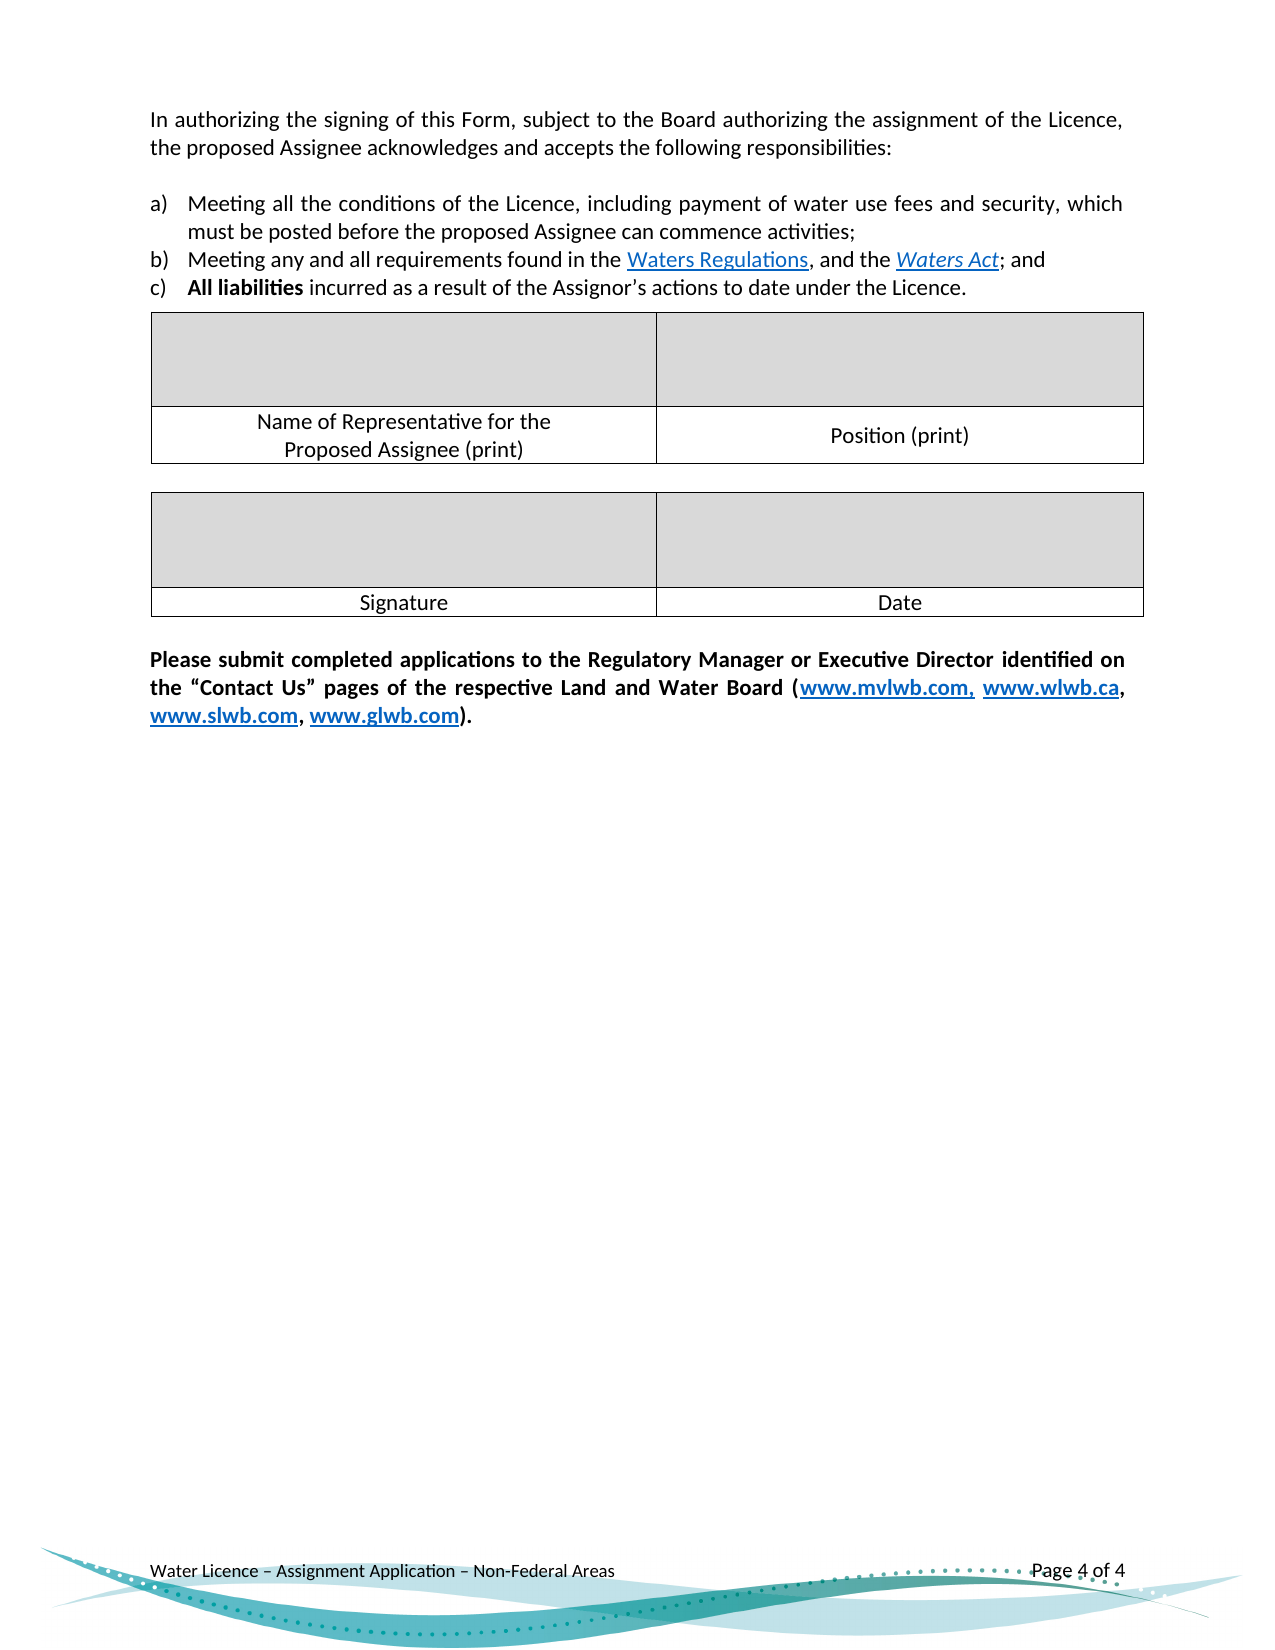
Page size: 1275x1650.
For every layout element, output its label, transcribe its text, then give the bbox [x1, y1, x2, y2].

table_cell Signature [152, 588, 656, 616]
text In authorizing the signing of this Form, subject to the Board authorizing the assignment of the Licence, the proposed Assignee acknowledges and accepts the following responsibilities: [150, 105, 1125, 161]
text Please submit completed applications to the Regulatory Manager or Executive Director identified on the “Contact Us” pages of the respective Land and Water Board (www.mvlwb.com, www.wlwb.ca, www.slwb.com, www.glwb.com). [150, 645, 1125, 729]
table_cell Position (print) [657, 407, 1143, 463]
table_header [152, 493, 656, 587]
list Meeting all the conditions of the Licence, including payment of water use fees and security, which must be posted before the proposed Assignee can commence activities; [150, 189, 1125, 245]
table_header [152, 313, 656, 406]
list All liabilities incurred as a result of the Assignor’s actions to date under the Licence. [150, 273, 1125, 301]
table_cell Name of Representative for the Proposed Assignee (print) [152, 407, 656, 463]
picture [40, 1547, 1243, 1648]
list Meeting any and all requirements found in the Waters Regulations, and the Waters Act; and [150, 245, 1125, 273]
table_cell Date [657, 588, 1143, 616]
table_header [657, 313, 1143, 406]
table_header [657, 493, 1143, 587]
